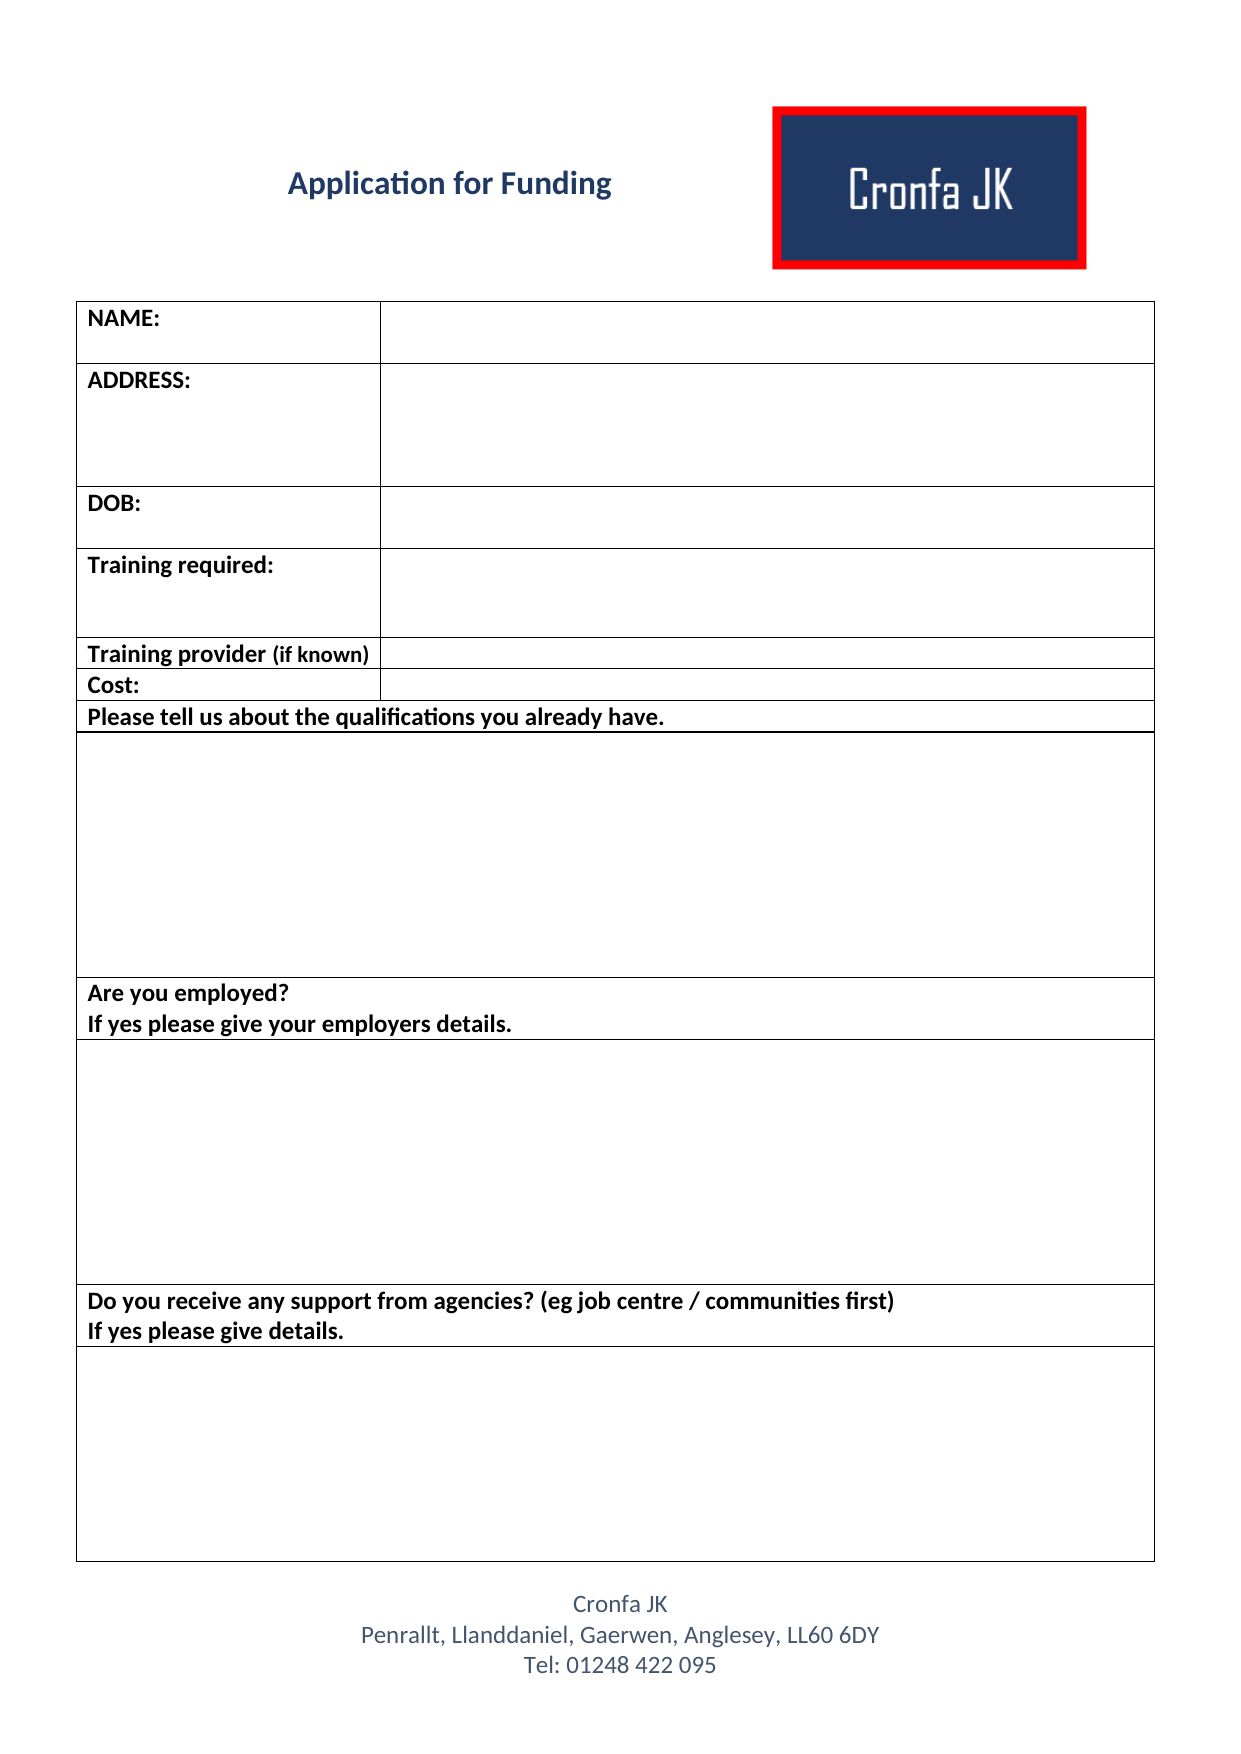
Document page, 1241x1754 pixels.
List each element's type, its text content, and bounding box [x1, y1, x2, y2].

table_cell ADDRESS: [77, 364, 380, 486]
table_cell DOB: [77, 487, 380, 548]
table_cell [381, 549, 1154, 637]
table_cell [381, 669, 1154, 700]
table_header [381, 302, 1154, 363]
table_cell [381, 487, 1154, 548]
table_cell Are you employed? If yes please give your employers details. [77, 978, 1154, 1039]
table_cell Please tell us about the qualifications you already have. [77, 701, 1154, 731]
table_cell [77, 733, 1154, 977]
table_cell Training provider (if known) [77, 638, 380, 668]
table_cell Do you receive any support from agencies? (eg job centre / communities first) If yes please give details. [77, 1285, 1154, 1346]
table_cell [77, 1347, 1154, 1561]
table_cell [77, 1040, 1154, 1284]
text Application for Funding [150, 162, 768, 203]
picture [768, 102, 1087, 272]
table_cell [381, 364, 1154, 486]
table_header NAME: [77, 302, 380, 363]
table_cell [381, 638, 1154, 668]
table_cell Cost: [77, 669, 380, 700]
table_cell Training required: [77, 549, 380, 637]
